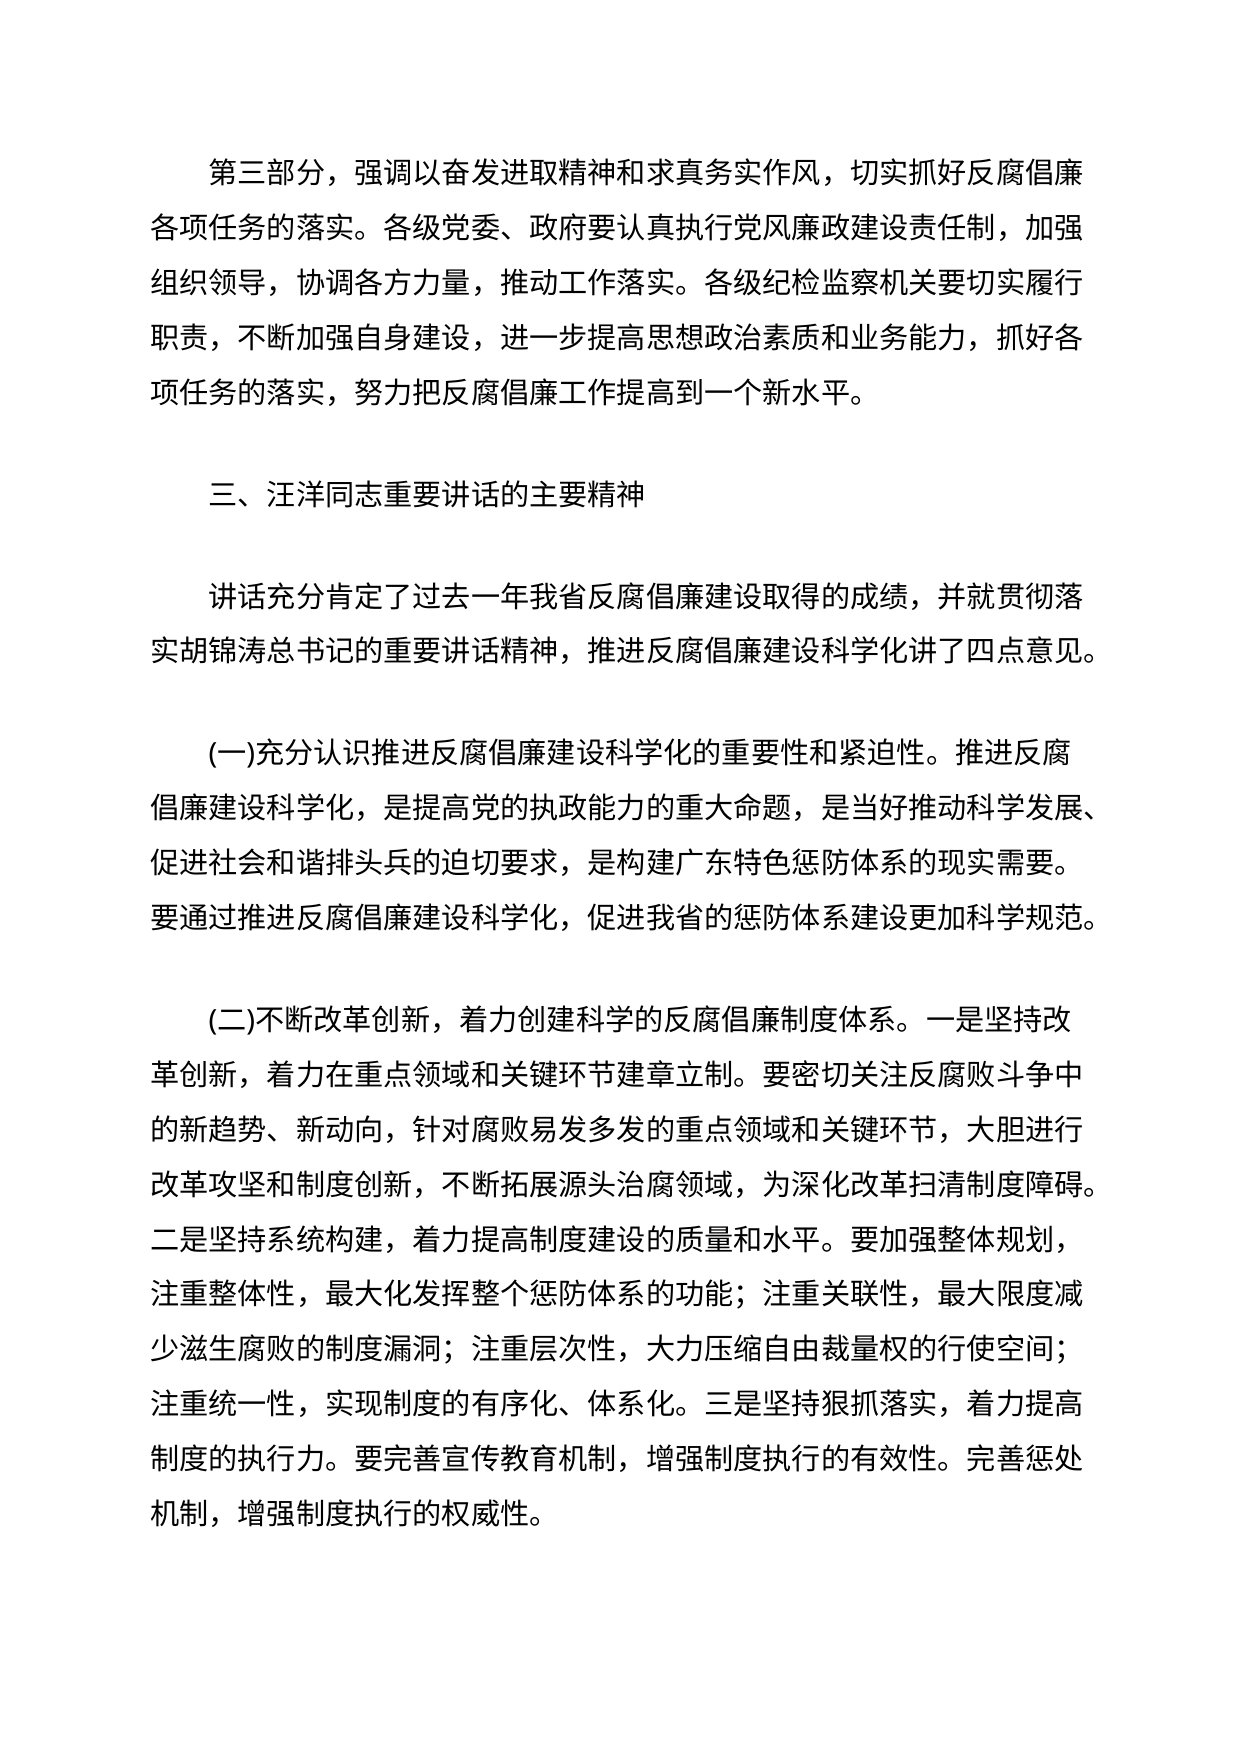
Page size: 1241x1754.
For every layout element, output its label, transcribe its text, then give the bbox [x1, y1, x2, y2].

text 讲话充分肯定了过去一年我省反腐倡廉建设取得的成绩，并就贯彻落实胡锦涛总书记的重要讲话精神，推进反腐倡廉建设科学化讲了四点意见。 [150, 573, 1090, 670]
text 三、汪洋同志重要讲话的主要精神 [150, 471, 1090, 514]
text (二)不断改革创新，着力创建科学的反腐倡廉制度体系。一是坚持改革创新，着力在重点领域和关键环节建章立制。要密切关注反腐败斗争中的新趋势、新动向，针对腐败易发多发的重点领域和关键环节，大胆进行改革攻坚和制度创新，不断拓展源头治腐领域，为深化改革扫清制度障碍。二是坚持系统构建，着力提高制度建设的质量和水平。要加强整体规划，注重整体性，最大化发挥整个惩防体系的功能；注重关联性，最大限度减少滋生腐败的制度漏洞；注重层次性，大力压缩自由裁量权的行使空间；注重统一性，实现制度的有序化、体系化。三是坚持狠抓落实，着力提高制度的执行力。要完善宣传教育机制，增强制度执行的有效性。完善惩处机制，增强制度执行的权威性。 [150, 996, 1090, 1533]
text (一)充分认识推进反腐倡廉建设科学化的重要性和紧迫性。推进反腐倡廉建设科学化，是提高党的执政能力的重大命题，是当好推动科学发展、促进社会和谐排头兵的迫切要求，是构建广东特色惩防体系的现实需要。要通过推进反腐倡廉建设科学化，促进我省的惩防体系建设更加科学规范。 [150, 730, 1090, 937]
text 第三部分，强调以奋发进取精神和求真务实作风，切实抓好反腐倡廉各项任务的落实。各级党委、政府要认真执行党风廉政建设责任制，加强组织领导，协调各方力量，推动工作落实。各级纪检监察机关要切实履行职责，不断加强自身建设，进一步提高思想政治素质和业务能力，抓好各项任务的落实，努力把反腐倡廉工作提高到一个新水平。 [150, 150, 1090, 412]
